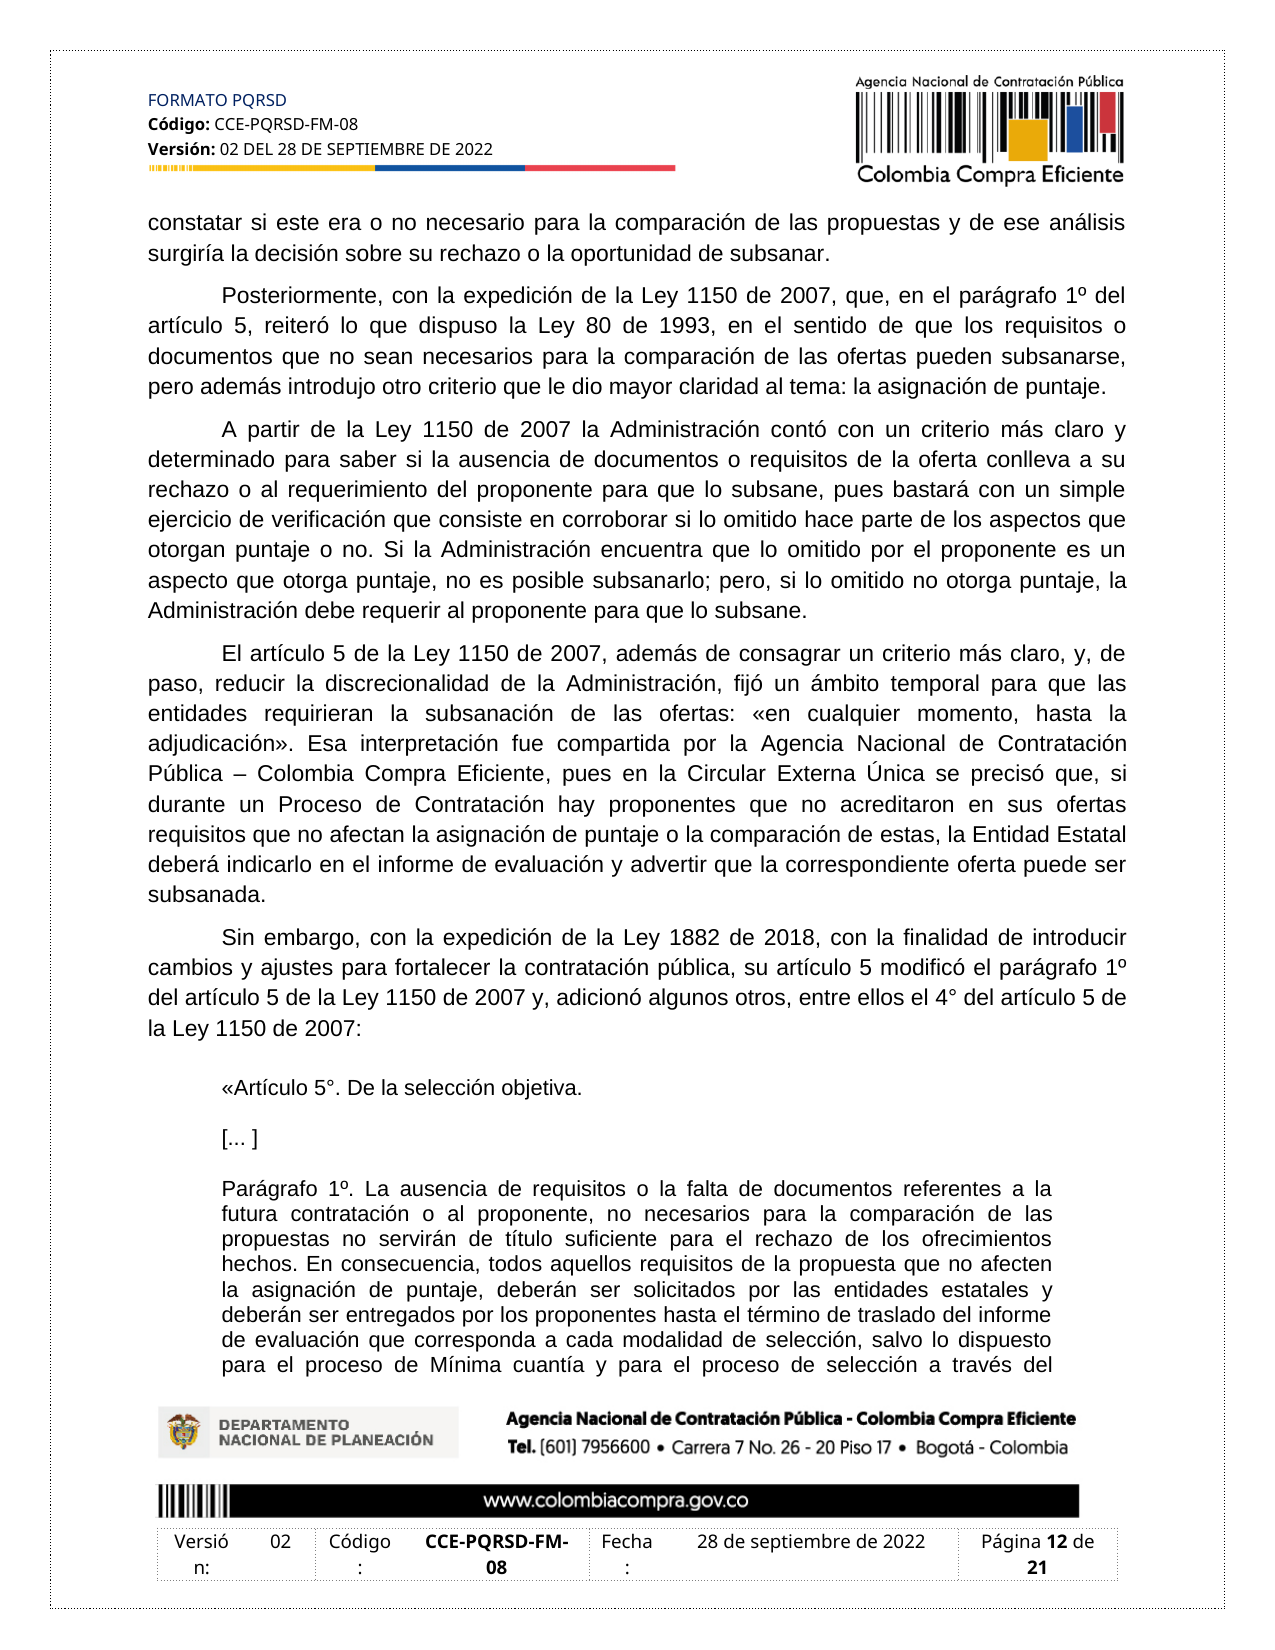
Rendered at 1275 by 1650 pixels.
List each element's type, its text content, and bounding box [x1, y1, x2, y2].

picture [855, 75, 1128, 187]
text «Artículo 5°. De la selección objetiva. [221, 1075, 1053, 1100]
text A partir de la Ley 1150 de 2007 la Administración contó con un criterio más claro y determinado para saber si la ausencia de documentos o requisitos de la oferta conlleva a su rechazo o al requerimiento del proponente para que lo subsane, pues bastará con un simple ejercicio de verificación que consiste en corroborar si lo omitido hace parte de los aspectos que otorgan puntaje o no. Si la Administración encuentra que lo omitido por el proponente es un aspecto que otorga puntaje, no es posible subsanarlo; pero, si lo omitido no otorga puntaje, la Administración debe requerir al proponente para que lo subsane. [148, 416, 1127, 623]
text [... ] [221, 1125, 1053, 1151]
text El artículo 5 de la Ley 1150 de 2007, además de consagrar un criterio más claro, y, de paso, reducir la discrecionalidad de la Administración, fijó un ámbito temporal para que las entidades requirieran la subsanación de las ofertas: «en cualquier momento, hasta la adjudicación». Esa interpretación fue compartida por la Agencia Nacional de Contratación Pública – Colombia Compra Eficiente, pues en la Circular Externa Única se precisó que, si durante un Proceso de Contratación hay proponentes que no acreditaron en sus ofertas requisitos que no afectan la asignación de puntaje o la comparación de estas, la Entidad Estatal deberá indicarlo en el informe de evaluación y advertir que la correspondiente oferta puede ser subsanada. [148, 639, 1127, 907]
picture [147, 1381, 1090, 1528]
text Sin embargo, con la expedición de la Ley 1882 de 2018, con la finalidad de introducir cambios y ajustes para fortalecer la contratación pública, su artículo 5 modificó el parágrafo 1º del artículo 5 de la Ley 1150 de 2007 y, adicionó algunos otros, entre ellos el 4° del artículo 5 de la Ley 1150 de 2007: [148, 924, 1127, 1041]
picture [147, 160, 679, 174]
text Posteriormente, con la expedición de la Ley 1150 de 2007, que, en el parágrafo 1º del artículo 5, reiteró lo que dispuso la Ley 80 de 1993, en el sentido de que los requisitos o documentos que no sean necesarios para la comparación de las ofertas pueden subsanarse, pero además introdujo otro criterio que le dio mayor claridad al tema: la asignación de puntaje. [148, 282, 1127, 399]
